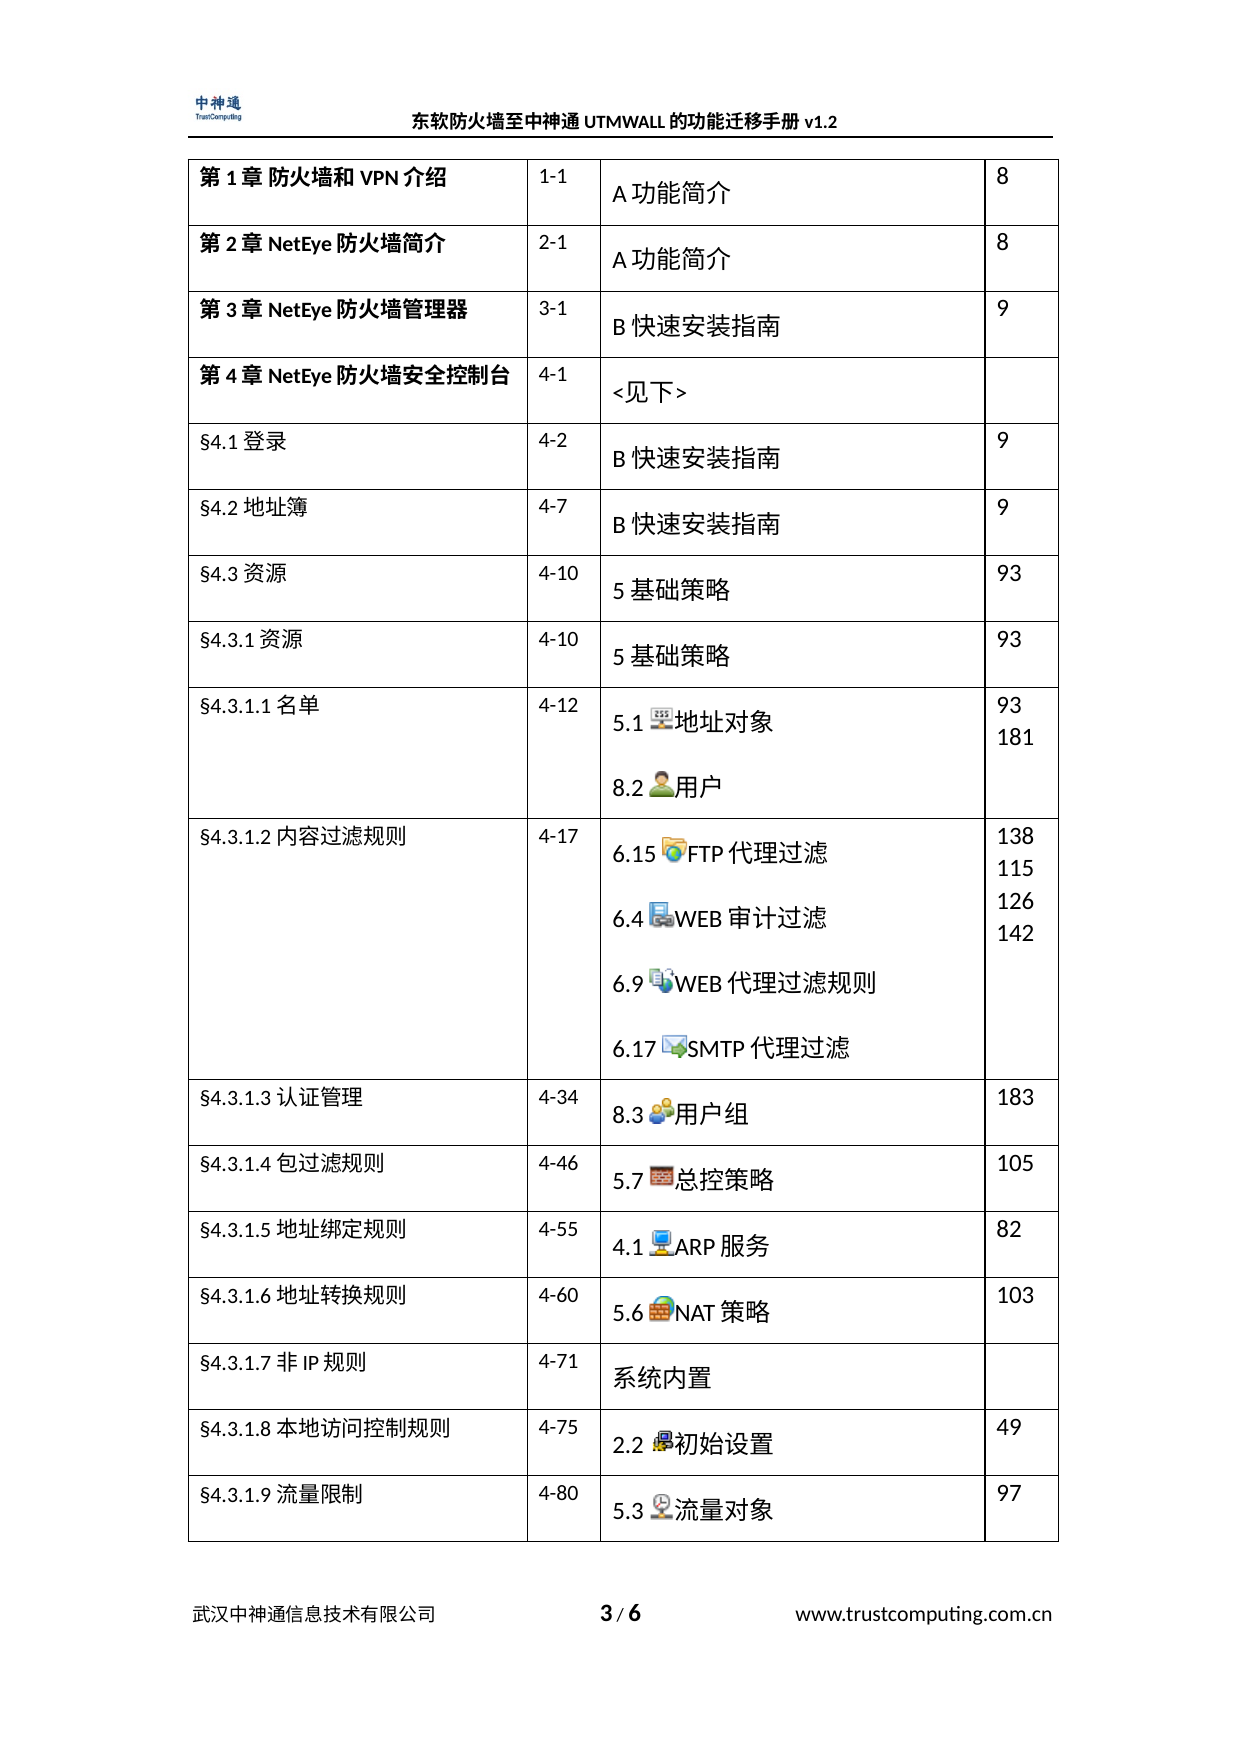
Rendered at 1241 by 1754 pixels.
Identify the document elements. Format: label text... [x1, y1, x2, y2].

table_cell 第3章 NetEye防火墙管理器 [189, 292, 527, 357]
table_cell §4.3.1.5 地址绑定规则 [189, 1212, 527, 1277]
table_cell 5.6 NAT策略 [601, 1278, 984, 1343]
table_cell §4.3.1.7 非IP规则 [189, 1344, 527, 1409]
table_cell 8.3 用户组 [601, 1080, 984, 1145]
table_cell 4-80 [528, 1476, 600, 1541]
table_cell 5.7 总控策略 [601, 1146, 984, 1211]
table_cell 4-2 [528, 424, 600, 489]
table_cell §4.3.1.9 流量限制 [189, 1476, 527, 1541]
table_cell §4.3.1.6 地址转换规则 [189, 1278, 527, 1343]
picture [649, 1230, 675, 1256]
table_cell 4-46 [528, 1146, 600, 1211]
table_cell 2.2 初始设置 [601, 1410, 984, 1475]
picture [649, 1098, 675, 1124]
table_cell 5基础策略 [601, 556, 984, 621]
table_cell §4.3.1 资源 [189, 622, 527, 687]
table_cell 第4章 NetEye防火墙安全控制台 [189, 358, 527, 423]
table_cell 5.3 流量对象 [601, 1476, 984, 1541]
table_cell §4.1 登录 [189, 424, 527, 489]
table_cell §4.3.1.3 认证管理 [189, 1080, 527, 1145]
table_cell B快速安装指南 [601, 490, 984, 555]
table_cell B快速安装指南 [601, 292, 984, 357]
table_cell 183 [986, 1080, 1058, 1145]
picture [662, 1032, 688, 1058]
picture [649, 967, 675, 993]
table_cell 93 181 [986, 688, 1058, 818]
table_cell 4-12 [528, 688, 600, 818]
picture [649, 1164, 675, 1190]
table_cell [986, 1344, 1058, 1409]
table_cell A功能简介 [601, 226, 984, 291]
table_cell 93 [986, 556, 1058, 621]
table_cell 4-1 [528, 358, 600, 423]
table_cell 4-7 [528, 490, 600, 555]
table_cell 4-75 [528, 1410, 600, 1475]
table_cell 4.1 ARP服务 [601, 1212, 984, 1277]
table_cell 4-10 [528, 622, 600, 687]
table_cell 第2章 NetEye防火墙简介 [189, 226, 527, 291]
table_cell §4.3.1.4 包过滤规则 [189, 1146, 527, 1211]
table_cell 3-1 [528, 292, 600, 357]
table_cell 4-55 [528, 1212, 600, 1277]
table_cell <见下> [601, 358, 984, 423]
picture [649, 1428, 675, 1454]
table_cell §4.3.1.8 本地访问控制规则 [189, 1410, 527, 1475]
table_cell 5.1 地址对象 8.2 用户 [601, 688, 984, 818]
table_cell 4-71 [528, 1344, 600, 1409]
table_cell 4-17 [528, 819, 600, 1079]
picture [649, 902, 675, 928]
table_cell 1-1 [528, 160, 600, 224]
picture [662, 837, 688, 863]
picture [649, 1296, 675, 1322]
table_cell 105 [986, 1146, 1058, 1211]
table_cell §4.3.1.2 内容过滤规则 [189, 819, 527, 1079]
table_cell 8 [986, 226, 1058, 291]
picture [187, 88, 248, 129]
table_cell 4-60 [528, 1278, 600, 1343]
table_cell 97 [986, 1476, 1058, 1541]
table_cell 5基础策略 [601, 622, 984, 687]
table_cell B快速安装指南 [601, 424, 984, 489]
table_cell §4.3 资源 [189, 556, 527, 621]
table_cell 4-10 [528, 556, 600, 621]
table_cell 9 [986, 424, 1058, 489]
table_cell §4.2 地址簿 [189, 490, 527, 555]
table_cell 49 [986, 1410, 1058, 1475]
table_cell 93 [986, 622, 1058, 687]
table_cell §4.3.1.1 名单 [189, 688, 527, 818]
table_cell 4-34 [528, 1080, 600, 1145]
table_cell 8 [986, 160, 1058, 224]
table_cell 系统内置 [601, 1344, 984, 1409]
table_cell [986, 358, 1058, 423]
table_cell 138 115 126 142 [986, 819, 1058, 1079]
table_cell 6.15 FTP代理过滤 6.4 WEB审计过滤 6.9 WEB代理过滤规则 6.17 SMTP代理过滤 [601, 819, 984, 1079]
table_cell 2-1 [528, 226, 600, 291]
table_cell A功能简介 [601, 160, 984, 224]
picture [649, 1494, 675, 1520]
table_cell 第1章 防火墙和VPN介绍 [189, 160, 527, 224]
table_cell 82 [986, 1212, 1058, 1277]
picture [649, 771, 675, 797]
picture [649, 706, 675, 732]
table_cell 9 [986, 490, 1058, 555]
table_cell 9 [986, 292, 1058, 357]
table_cell 103 [986, 1278, 1058, 1343]
